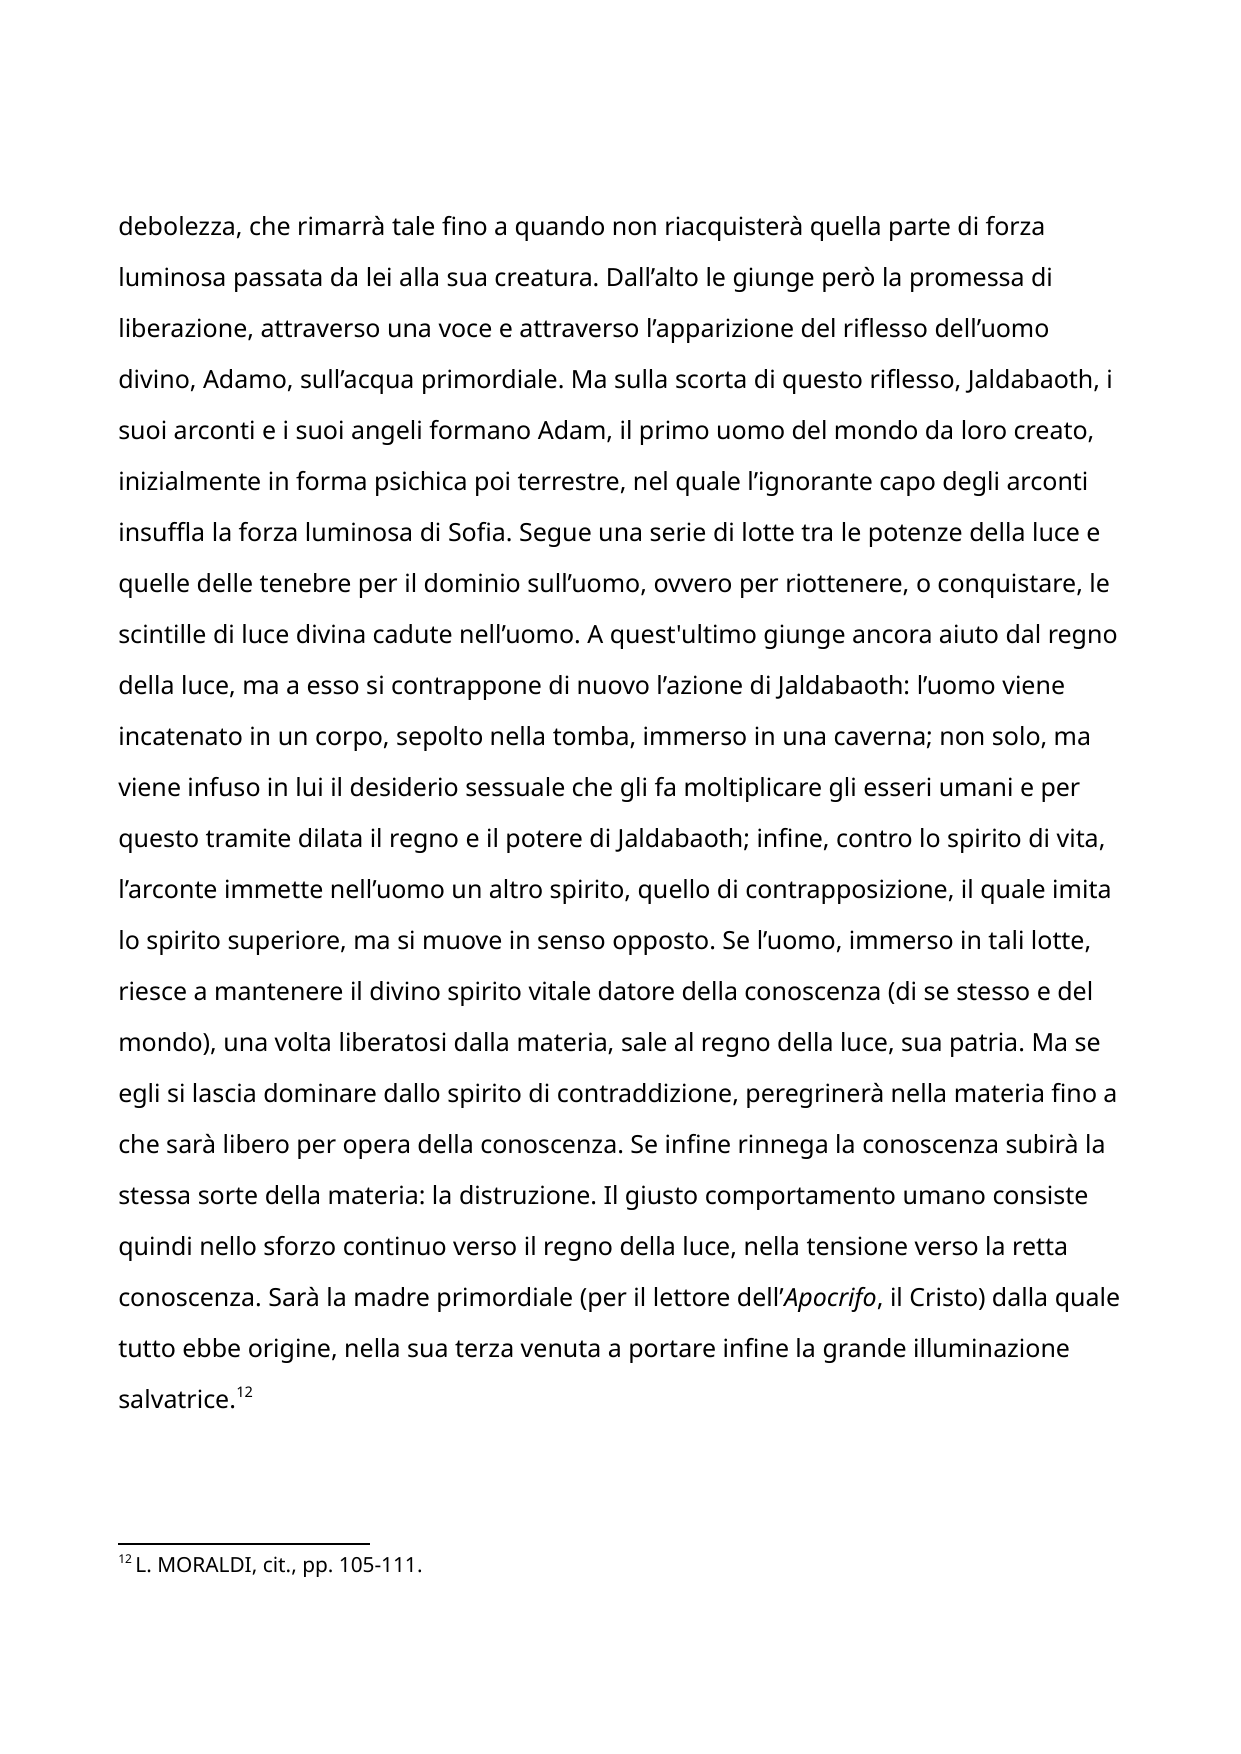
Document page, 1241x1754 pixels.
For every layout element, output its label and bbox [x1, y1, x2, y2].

text [118, 208, 1122, 1416]
